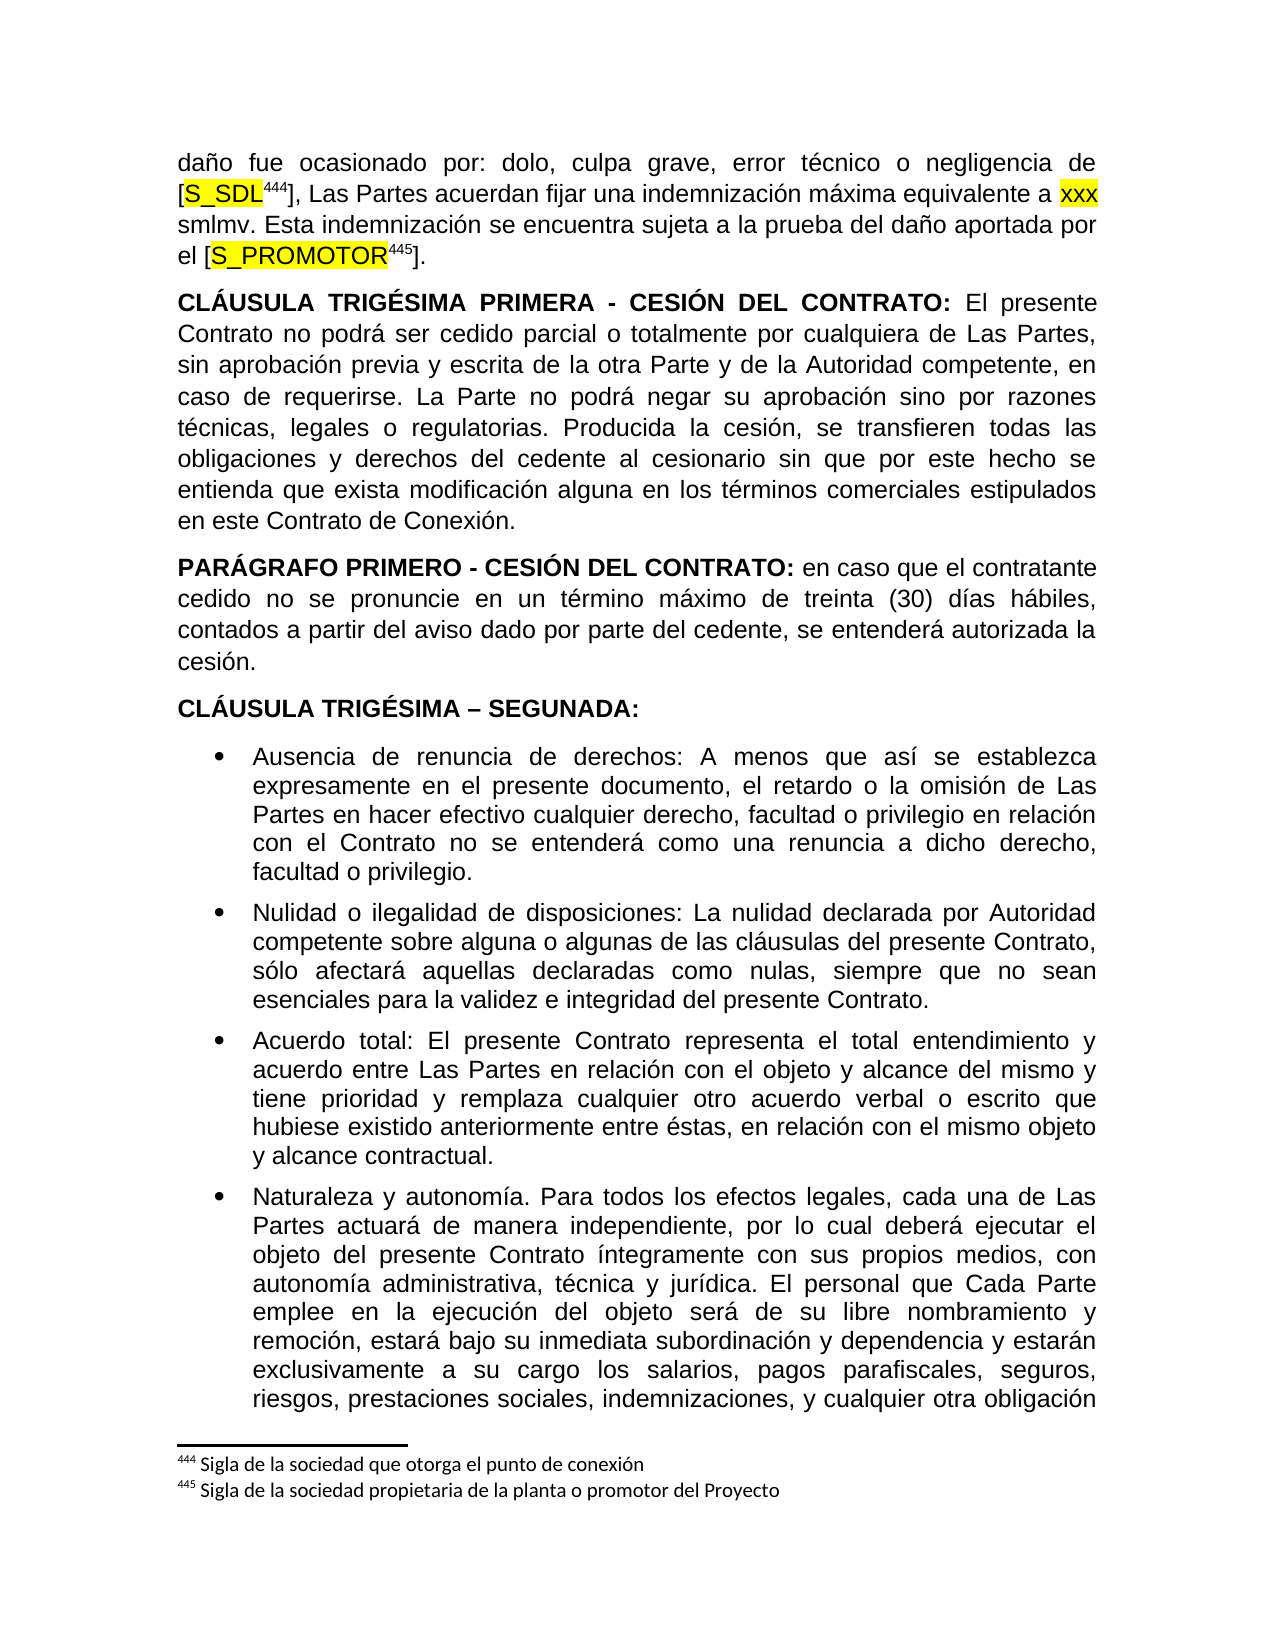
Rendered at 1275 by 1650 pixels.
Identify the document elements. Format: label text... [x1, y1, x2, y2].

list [215, 1182, 1098, 1412]
text CLÁUSULA TRIGÉSIMA – SEGUNADA: [177, 694, 1098, 723]
list Ausencia de renuncia de derechos: A menos que así se establezca expresamente en el presente documento, el retardo o la omisión de Las Partes en hacer efectivo cualquier derecho, facultad o privilegio en relación con el Contrato no se entenderá como una renuncia a dicho derecho, facultad o privilegio. [215, 742, 1098, 886]
list Acuerdo total: El presente Contrato representa el total entendimiento y acuerdo entre Las Partes en relación con el objeto y alcance del mismo y tiene prioridad y remplaza cualquier otro acuerdo verbal o escrito que hubiese existido anteriormente entre éstas, en relación con el mismo objeto y alcance contractual. [215, 1026, 1098, 1170]
text PARÁGRAFO PRIMERO - CESIÓN DEL CONTRATO: en caso que el contratante cedido no se pronuncie en un término máximo de treinta (30) días hábiles, contados a partir del aviso dado por parte del cedente, se entenderá autorizada la cesión. [177, 553, 1098, 675]
list Nulidad o ilegalidad de disposiciones: La nulidad declarada por Autoridad competente sobre alguna o algunas de las cláusulas del presente Contrato, sólo afectará aquellas declaradas como nulas, siempre que no sean esenciales para la validez e integridad del presente Contrato. [215, 898, 1098, 1013]
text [177, 148, 1098, 269]
text CLÁUSULA TRIGÉSIMA PRIMERA - CESIÓN DEL CONTRATO: El presente Contrato no podrá ser cedido parcial o totalmente por cualquiera de Las Partes, sin aprobación previa y escrita de la otra Parte y de la Autoridad competente, en caso de requerirse. La Parte no podrá negar su aprobación sino por razones técnicas, legales o regulatorias. Producida la cesión, se transfieren todas las obligaciones y derechos del cedente al cesionario sin que por este hecho se entienda que exista modificación alguna en los términos comerciales estipulados en este Contrato de Conexión. [177, 288, 1098, 534]
